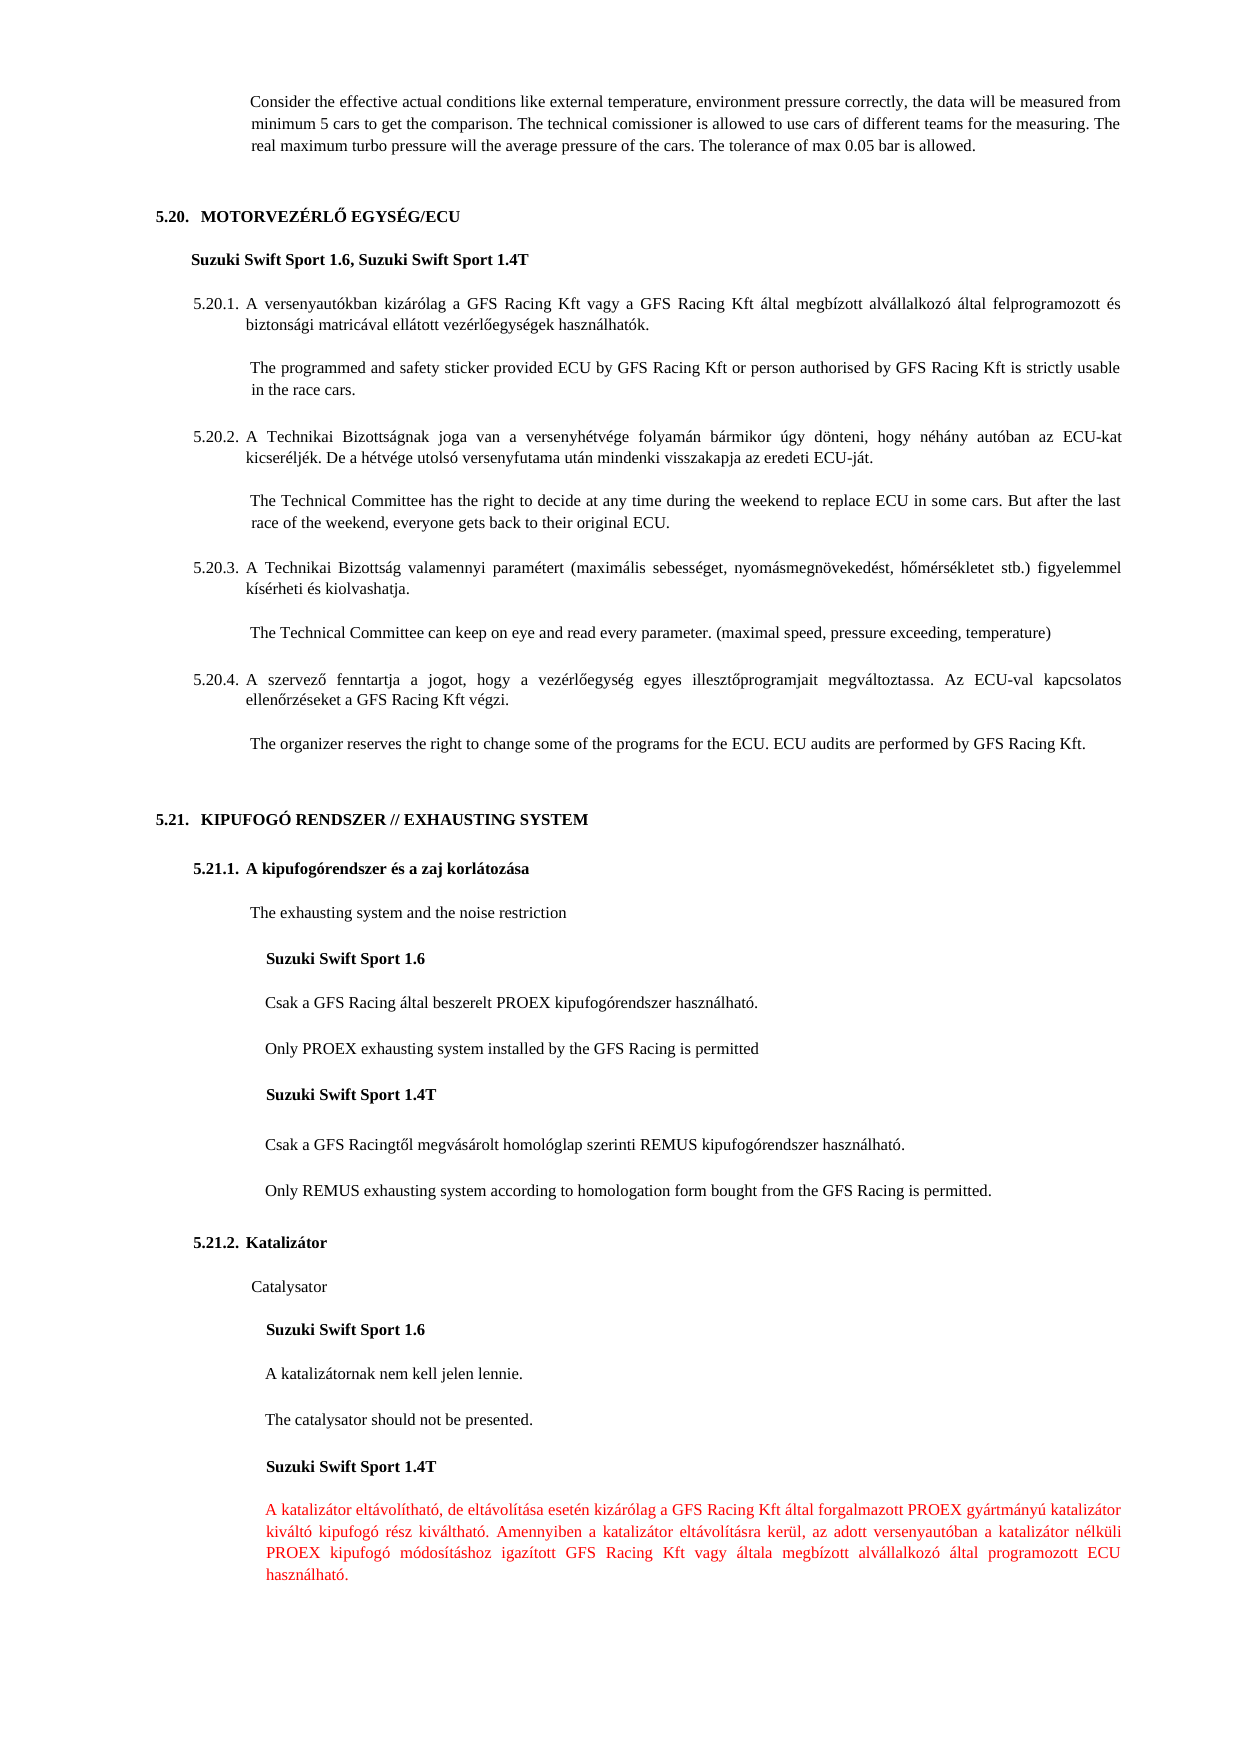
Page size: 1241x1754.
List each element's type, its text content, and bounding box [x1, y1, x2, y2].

text The organizer reserves the right to change some of the programs for the ECU. ECU audits are performed by GFS Racing Kft. [250, 734, 1122, 753]
text The Technical Committee can keep on eye and read every parameter. (maximal speed, pressure exceeding, temperature) [250, 623, 1122, 642]
subtitle A Technikai Bizottság valamennyi paramétert (maximális sebességet, nyomásmegnövekedést, hőmérsékletet stb.) figyelemmel kísérheti és kiolvashatja. [193, 558, 1123, 598]
text Consider the effective actual conditions like external temperature, environment pressure correctly, the data will be measured from minimum 5 cars to get the comparison. The technical comissioner is allowed to use cars of different teams for the measuring. The real maximum turbo pressure will the average pressure of the cars. The tolerance of max 0.05 bar is allowed. [250, 92, 1122, 155]
subtitle A szervező fenntartja a jogot, hogy a vezérlőegység egyes illesztőprogramjait megváltoztassa. Az ECU-val kapcsolatos ellenőrzéseket a GFS Racing Kft végzi. [193, 669, 1123, 709]
subtitle KIPUFOGÓ RENDSZER // EXHAUSTING SYSTEM [156, 809, 1123, 829]
subtitle Suzuki Swift Sport 1.6 [266, 949, 1122, 968]
text Only PROEX exhausting system installed by the GFS Racing is permitted [265, 1039, 1122, 1058]
text A katalizátor eltávolítható, de eltávolítása esetén kizárólag a GFS Racing Kft által forgalmazott PROEX gyártmányú katalizátor kiváltó kipufogó rész kiváltható. Amennyiben a katalizátor eltávolításra kerül, az adott versenyautóban a katalizátor nélküli PROEX kipufogó módosításhoz igazított GFS Racing Kft vagy általa megbízott alvállalkozó által programozott ECU használható. [265, 1500, 1122, 1584]
text Only REMUS exhausting system according to homologation form bought from the GFS Racing is permitted. [265, 1181, 1122, 1200]
text Csak a GFS Racing által beszerelt PROEX kipufogórendszer használható. [265, 993, 1122, 1012]
subtitle A Technikai Bizottságnak joga van a versenyhétvége folyamán bármikor úgy dönteni, hogy néhány autóban az ECU-kat kicseréljék. De a hétvége utolsó versenyfutama után mindenki visszakapja az eredeti ECU-ját. [193, 427, 1123, 467]
text Csak a GFS Racingtől megvásárolt homológlap szerinti REMUS kipufogórendszer használható. [265, 1134, 1122, 1154]
subtitle Katalizátor [193, 1233, 1123, 1252]
subtitle Suzuki Swift Sport 1.4T [266, 1456, 1122, 1476]
subtitle Catalysator [251, 1276, 1122, 1296]
text The programmed and safety sticker provided ECU by GFS Racing Kft or person authorised by GFS Racing Kft is strictly usable in the race cars. [250, 358, 1122, 399]
subtitle A versenyautókban kizárólag a GFS Racing Kft vagy a GFS Racing Kft által megbízott alvállalkozó által felprogramozott és biztonsági matricával ellátott vezérlőegységek használhatók. [193, 294, 1123, 334]
text The catalysator should not be presented. [265, 1410, 1122, 1429]
text A katalizátornak nem kell jelen lennie. [265, 1364, 1122, 1383]
text The Technical Committee has the right to decide at any time during the weekend to replace ECU in some cars. But after the last race of the weekend, everyone gets back to their original ECU. [250, 491, 1122, 532]
subtitle MOTORVEZÉRLŐ EGYSÉG/ECU [156, 206, 1123, 226]
subtitle Suzuki Swift Sport 1.4T [266, 1085, 1122, 1104]
subtitle Suzuki Swift Sport 1.6, Suzuki Swift Sport 1.4T [191, 250, 1122, 269]
text The exhausting system and the noise restriction [250, 903, 1122, 922]
subtitle A kipufogórendszer és a zaj korlátozása [193, 859, 1123, 878]
subtitle Suzuki Swift Sport 1.6 [266, 1320, 1122, 1339]
